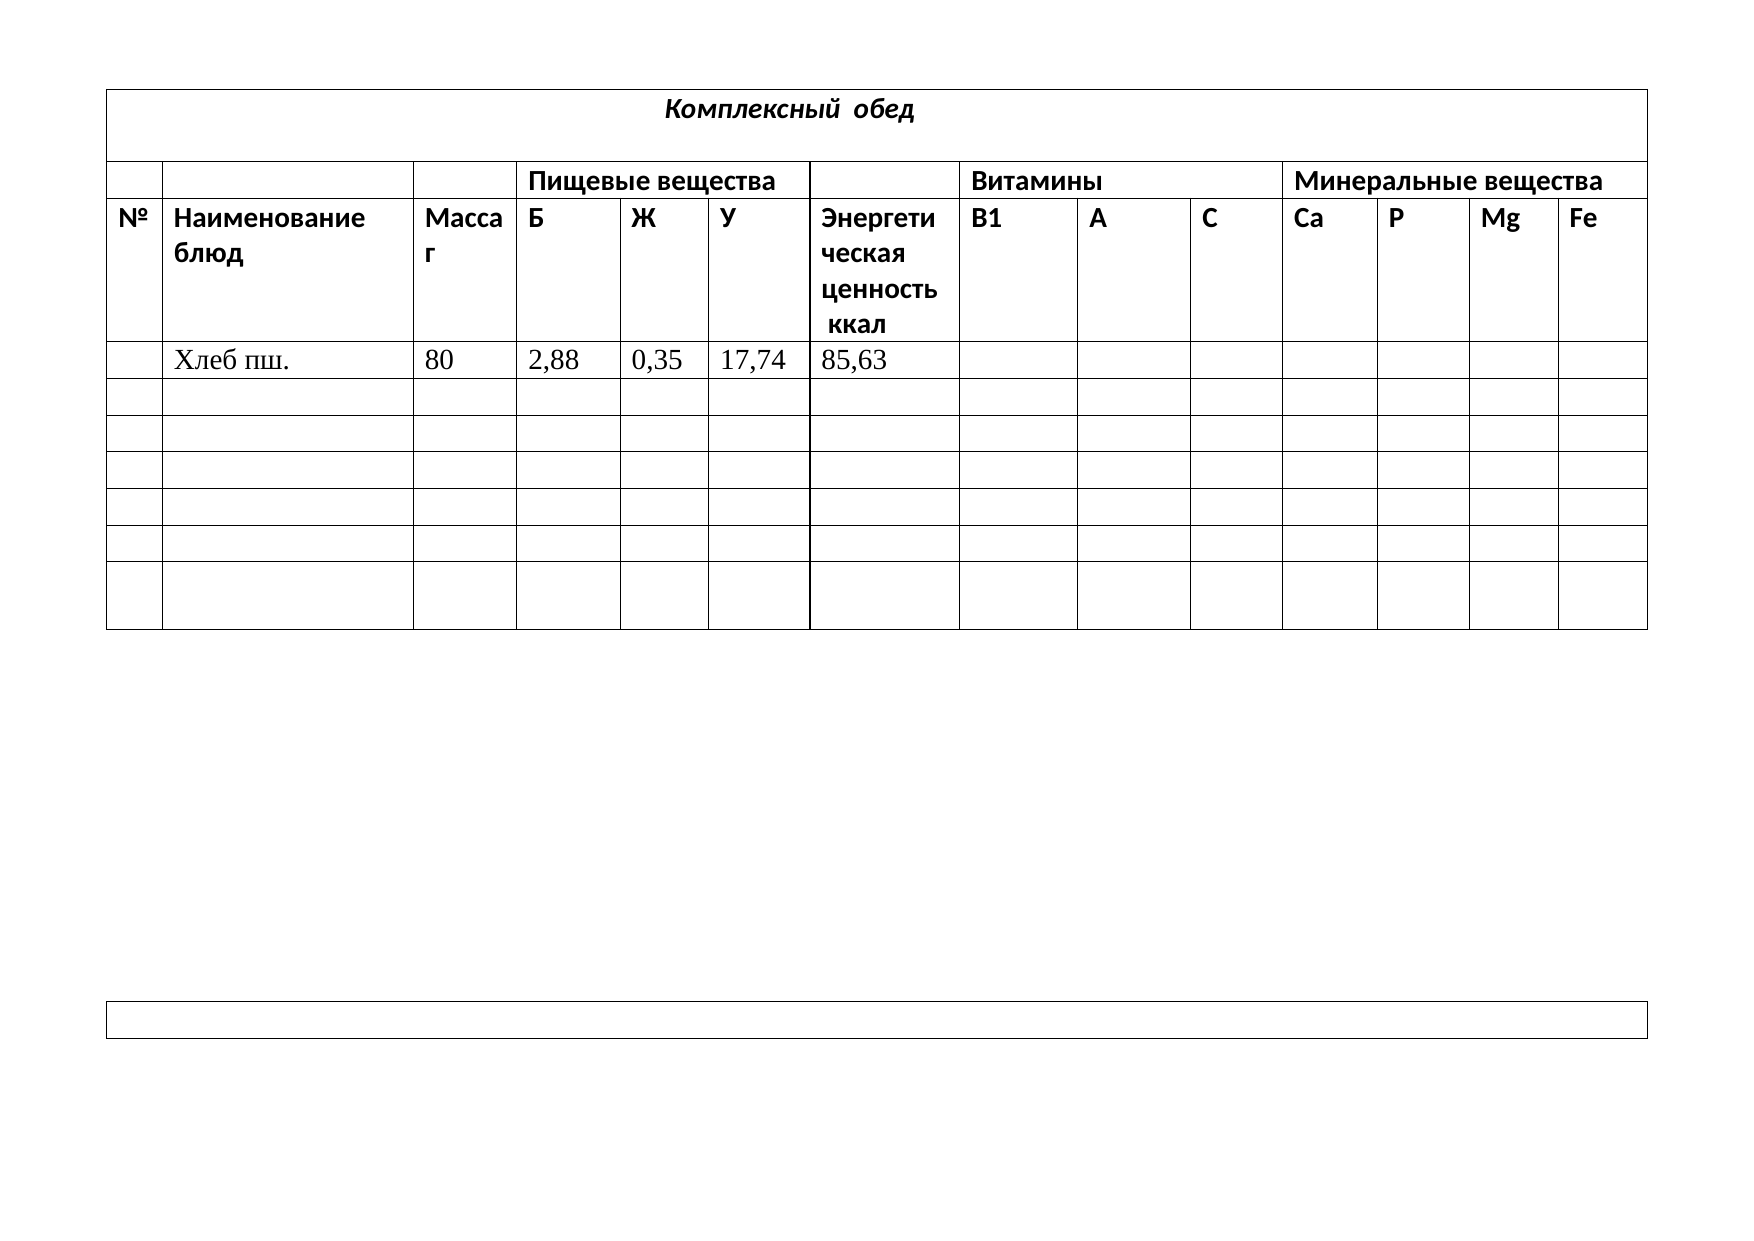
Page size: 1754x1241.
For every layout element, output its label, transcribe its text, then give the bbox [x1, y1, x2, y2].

table_cell 17,74 [709, 342, 809, 378]
table_cell Fe [1559, 199, 1647, 341]
table_cell [517, 379, 620, 414]
table_cell Р [1378, 199, 1469, 341]
table_cell [960, 452, 1077, 488]
table_cell [1283, 526, 1377, 561]
table_cell [709, 379, 809, 414]
table_cell [960, 379, 1077, 414]
table_cell [960, 562, 1077, 629]
table_cell [1559, 452, 1647, 488]
table_cell [107, 416, 162, 451]
table_cell 85,63 [811, 342, 959, 378]
table_cell [1378, 379, 1469, 414]
table_cell [1078, 452, 1190, 488]
table_cell [1283, 416, 1377, 451]
table_cell [1191, 526, 1282, 561]
table_cell [517, 562, 620, 629]
table_cell Витамины [960, 162, 1282, 198]
table_cell [1191, 489, 1282, 524]
table_cell С [1191, 199, 1282, 341]
table_cell [1470, 526, 1558, 561]
table_cell [1283, 379, 1377, 414]
table_cell [163, 562, 413, 629]
table_cell [414, 526, 516, 561]
table_cell [163, 162, 413, 198]
table_cell [960, 416, 1077, 451]
table_cell [107, 379, 162, 414]
table_cell [1191, 379, 1282, 414]
table_cell [414, 562, 516, 629]
table_cell [1470, 562, 1558, 629]
table_cell [1283, 562, 1377, 629]
table_cell [1378, 416, 1469, 451]
table_cell Мg [1470, 199, 1558, 341]
table_cell 2,88 [517, 342, 620, 378]
table_cell [1078, 416, 1190, 451]
table_cell [1470, 379, 1558, 414]
table_cell [1559, 526, 1647, 561]
table_cell [811, 489, 959, 524]
table_cell [517, 526, 620, 561]
table_cell Са [1283, 199, 1377, 341]
table_cell [811, 562, 959, 629]
table_cell [960, 489, 1077, 524]
table_cell [709, 562, 809, 629]
table_cell [414, 452, 516, 488]
table_cell [1470, 416, 1558, 451]
table_cell [621, 416, 708, 451]
table_cell [709, 416, 809, 451]
table_cell [1378, 562, 1469, 629]
table_cell Наименование блюд [163, 199, 413, 341]
table_cell [107, 526, 162, 561]
table_cell [1191, 562, 1282, 629]
table_cell [621, 526, 708, 561]
table_cell [1559, 489, 1647, 524]
table_cell [1078, 562, 1190, 629]
table_cell [960, 342, 1077, 378]
table_cell У [709, 199, 809, 341]
table_cell [1378, 526, 1469, 561]
table_cell № [107, 199, 162, 341]
table_cell [1078, 379, 1190, 414]
table_cell 0,35 [621, 342, 708, 378]
table_cell Минеральные вещества [1283, 162, 1647, 198]
table_cell 80 [414, 342, 516, 378]
table_cell [621, 562, 708, 629]
table_cell [621, 489, 708, 524]
table_cell [517, 452, 620, 488]
table_cell [1378, 452, 1469, 488]
table_cell [1559, 342, 1647, 378]
table_cell Энергети ческая ценность ккал [811, 199, 959, 341]
table_cell [709, 489, 809, 524]
table_cell [621, 452, 708, 488]
table_header [107, 1002, 1647, 1038]
table_cell [1191, 342, 1282, 378]
table_cell [1191, 416, 1282, 451]
table_cell [1559, 416, 1647, 451]
table_cell [709, 452, 809, 488]
table_cell [1378, 342, 1469, 378]
table_cell [414, 379, 516, 414]
table_cell [621, 379, 708, 414]
table_cell [1078, 526, 1190, 561]
table_cell [414, 162, 516, 198]
table_cell [517, 489, 620, 524]
table_cell [960, 526, 1077, 561]
table_cell [811, 452, 959, 488]
table_cell [163, 452, 413, 488]
table_cell [1559, 562, 1647, 629]
table_cell [163, 489, 413, 524]
table_cell [107, 489, 162, 524]
table_cell Комплексный обед [107, 90, 1647, 161]
table_cell [1078, 489, 1190, 524]
table_cell Хлеб пш. [163, 342, 413, 378]
table_cell В1 [960, 199, 1077, 341]
table_cell [1378, 489, 1469, 524]
table_cell [414, 416, 516, 451]
table_cell Ж [621, 199, 708, 341]
table_cell [107, 162, 162, 198]
table_cell [1283, 342, 1377, 378]
table_cell [1078, 342, 1190, 378]
table_cell [811, 416, 959, 451]
table_cell [163, 416, 413, 451]
table_cell [107, 342, 162, 378]
table_cell [811, 162, 959, 198]
table_cell [709, 526, 809, 561]
table_cell [1283, 489, 1377, 524]
table_cell [414, 489, 516, 524]
table_cell [107, 562, 162, 629]
table_cell Масса г [414, 199, 516, 341]
table_cell [1470, 489, 1558, 524]
table_cell [1470, 342, 1558, 378]
table_cell Б [517, 199, 620, 341]
table_cell [1470, 452, 1558, 488]
table_cell [811, 379, 959, 414]
table_cell [1191, 452, 1282, 488]
table_cell [163, 379, 413, 414]
table_cell [811, 526, 959, 561]
table_cell [517, 416, 620, 451]
table_cell [1559, 379, 1647, 414]
table_cell Пищевые вещества [517, 162, 809, 198]
table_cell [1283, 452, 1377, 488]
table_cell А [1078, 199, 1190, 341]
table_cell [163, 526, 413, 561]
table_cell [107, 452, 162, 488]
